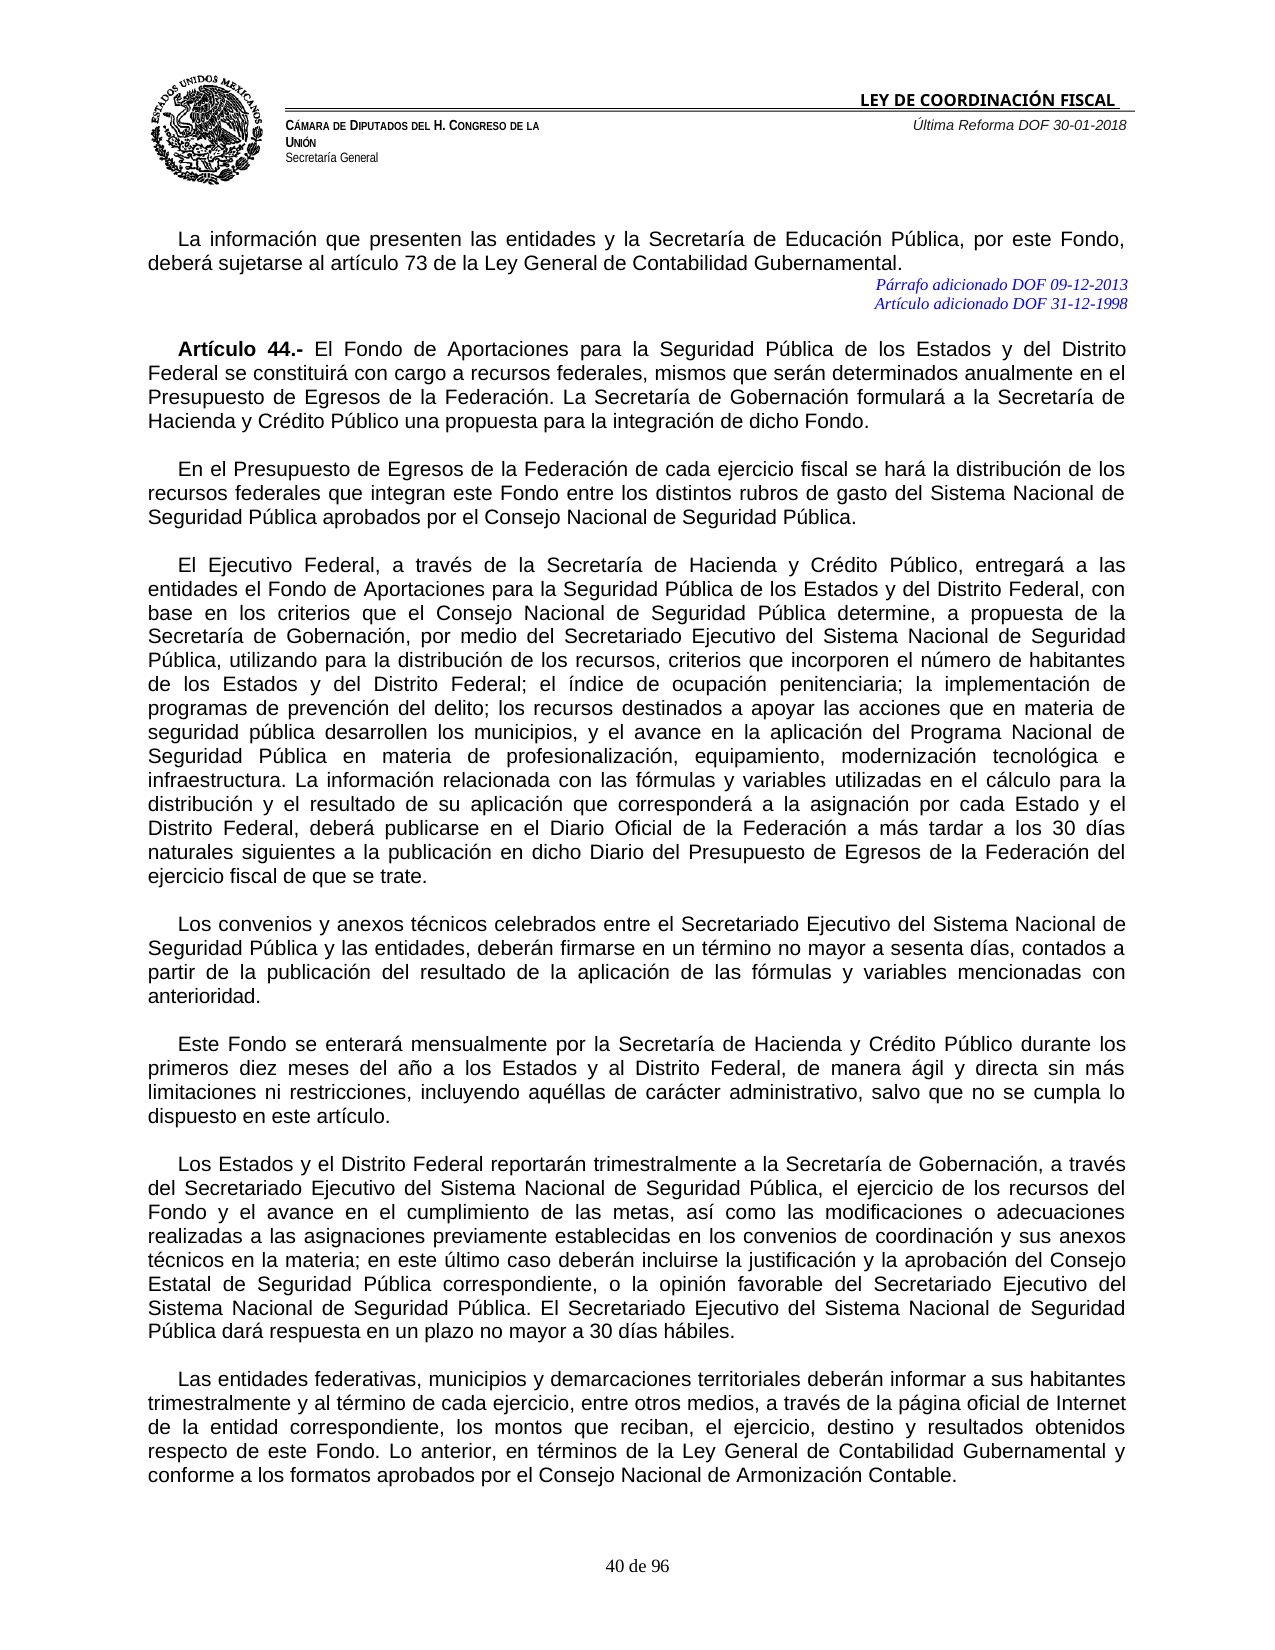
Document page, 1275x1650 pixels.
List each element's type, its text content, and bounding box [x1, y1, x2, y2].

text El Ejecutivo Federal, a través de la Secretaría de Hacienda y Crédito Público, entregará a las entidades el Fondo de Aportaciones para la Seguridad Pública de los Estados y del Distrito Federal, con base en los criterios que el Consejo Nacional de Seguridad Pública determine, a propuesta de la Secretaría de Gobernación, por medio del Secretariado Ejecutivo del Sistema Nacional de Seguridad Pública, utilizando para la distribución de los recursos, criterios que incorporen el número de habitantes de los Estados y del Distrito Federal; el índice de ocupación penitenciaria; la implementación de programas de prevención del delito; los recursos destinados a apoyar las acciones que en materia de seguridad pública desarrollen los municipios, y el avance en la aplicación del Programa Nacional de Seguridad Pública en materia de profesionalización, equipamiento, modernización tecnológica e infraestructura. La información relacionada con las fórmulas y variables utilizadas en el cálculo para la distribución y el resultado de su aplicación que corresponderá a la asignación por cada Estado y el Distrito Federal, deberá publicarse en el Diario Oficial de la Federación a más tardar a los 30 días naturales siguientes a la publicación en dicho Diario del Presupuesto de Egresos de la Federación del ejercicio fiscal de que se trate. [148, 552, 1127, 888]
text Las entidades federativas, municipios y demarcaciones territoriales deberán informar a sus habitantes trimestralmente y al término de cada ejercicio, entre otros medios, a través de la página oficial de Internet de la entidad correspondiente, los montos que reciban, el ejercicio, destino y resultados obtenidos respecto de este Fondo. Lo anterior, en términos de la Ley General de Contabilidad Gubernamental y conforme a los formatos aprobados por el Consejo Nacional de Armonización Contable. [148, 1367, 1127, 1487]
text Los convenios y anexos técnicos celebrados entre el Secretariado Ejecutivo del Sistema Nacional de Seguridad Pública y las entidades, deberán firmarse en un término no mayor a sesenta días, contados a partir de la publicación del resultado de la aplicación de las fórmulas y variables mencionadas con anterioridad. [148, 912, 1127, 1008]
text Párrafo adicionado DOF 09-12-2013 Artículo adicionado DOF 31-12-1998 [873, 274, 1128, 313]
text Los Estados y el Distrito Federal reportarán trimestralmente a la Secretaría de Gobernación, a través del Secretariado Ejecutivo del Sistema Nacional de Seguridad Pública, el ejercicio de los recursos del Fondo y el avance en el cumplimiento de las metas, así como las modificaciones o adecuaciones realizadas a las asignaciones previamente establecidas en los convenios de coordinación y sus anexos técnicos en la materia; en este último caso deberán incluirse la justificación y la aprobación del Consejo Estatal de Seguridad Pública correspondiente, o la opinión favorable del Secretariado Ejecutivo del Sistema Nacional de Seguridad Pública. El Secretariado Ejecutivo del Sistema Nacional de Seguridad Pública dará respuesta en un plazo no mayor a 30 días hábiles. [148, 1152, 1127, 1343]
text Este Fondo se enterará mensualmente por la Secretaría de Hacienda y Crédito Público durante los primeros diez meses del año a los Estados y al Distrito Federal, de manera ágil y directa sin más limitaciones ni restricciones, incluyendo aquéllas de carácter administrativo, salvo que no se cumpla lo dispuesto en este artículo. [148, 1032, 1127, 1128]
picture [150, 75, 263, 185]
text En el Presupuesto de Egresos de la Federación de cada ejercicio fiscal se hará la distribución de los recursos federales que integran este Fondo entre los distintos rubros de gasto del Sistema Nacional de Seguridad Pública aprobados por el Consejo Nacional de Seguridad Pública. [148, 457, 1127, 528]
text La información que presenten las entidades y la Secretaría de Educación Pública, por este Fondo, deberá sujetarse al artículo 73 de la Ley General de Contabilidad Gubernamental. [148, 227, 1126, 274]
text Artículo 44.- El Fondo de Aportaciones para la Seguridad Pública de los Estados y del Distrito Federal se constituirá con cargo a recursos federales, mismos que serán determinados anualmente en el Presupuesto de Egresos de la Federación. La Secretaría de Gobernación formulará a la Secretaría de Hacienda y Crédito Público una propuesta para la integración de dicho Fondo. [148, 337, 1127, 432]
